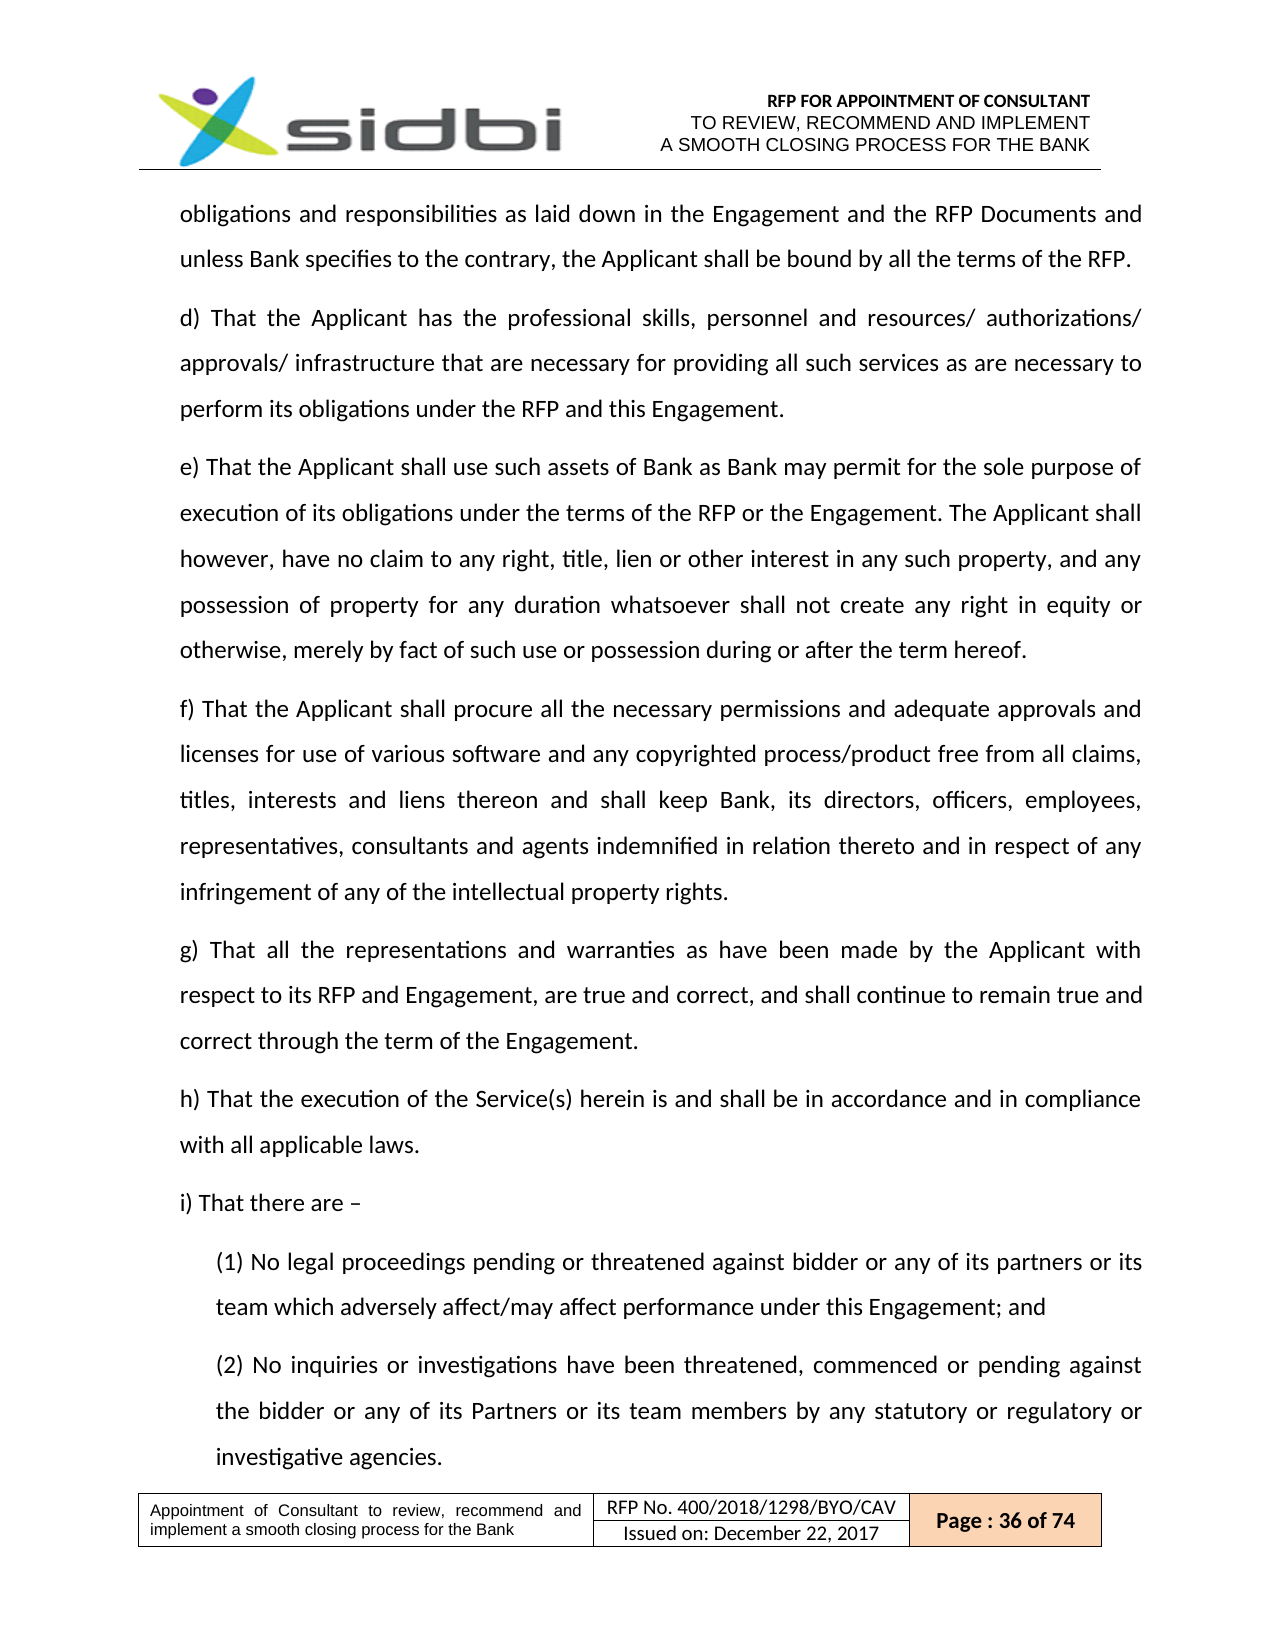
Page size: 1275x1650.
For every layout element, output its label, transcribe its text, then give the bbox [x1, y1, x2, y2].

picture [150, 75, 572, 169]
text i) That there are – [179, 1187, 1144, 1218]
text g) That all the representations and warranties as have been made by the Applicant with respect to its RFP and Engagement, are true and correct, and shall continue to remain true and correct through the term of the Engagement. [179, 934, 1144, 1056]
text h) That the execution of the Service(s) herein is and shall be in accordance and in compliance with all applicable laws. [179, 1083, 1144, 1160]
text d) That the Applicant has the professional skills, personnel and resources/ authorizations/ approvals/ infrastructure that are necessary for providing all such services as are necessary to perform its obligations under the RFP and this Engagement. [179, 302, 1144, 424]
text e) That the Applicant shall use such assets of Bank as Bank may permit for the sole purpose of execution of its obligations under the terms of the RFP or the Engagement. The Applicant shall however, have no claim to any right, title, lien or other interest in any such property, and any possession of property for any duration whatsoever shall not create any right in equity or otherwise, merely by fact of such use or possession during or after the term hereof. [179, 452, 1144, 665]
text (2) No inquiries or investigations have been threatened, commenced or pending against the bidder or any of its Partners or its team members by any statutory or regulatory or investigative agencies. [216, 1350, 1144, 1472]
text f) That the Applicant shall procure all the necessary permissions and adequate approvals and licenses for use of various software and any copyrighted process/product free from all claims, titles, interests and liens thereon and shall keep Bank, its directors, officers, employees, representatives, consultants and agents indemnified in relation thereto and in respect of any infringement of any of the intellectual property rights. [179, 693, 1144, 906]
text (1) No legal proceedings pending or threatened against bidder or any of its partners or its team which adversely affect/may affect performance under this Engagement; and [216, 1246, 1144, 1322]
